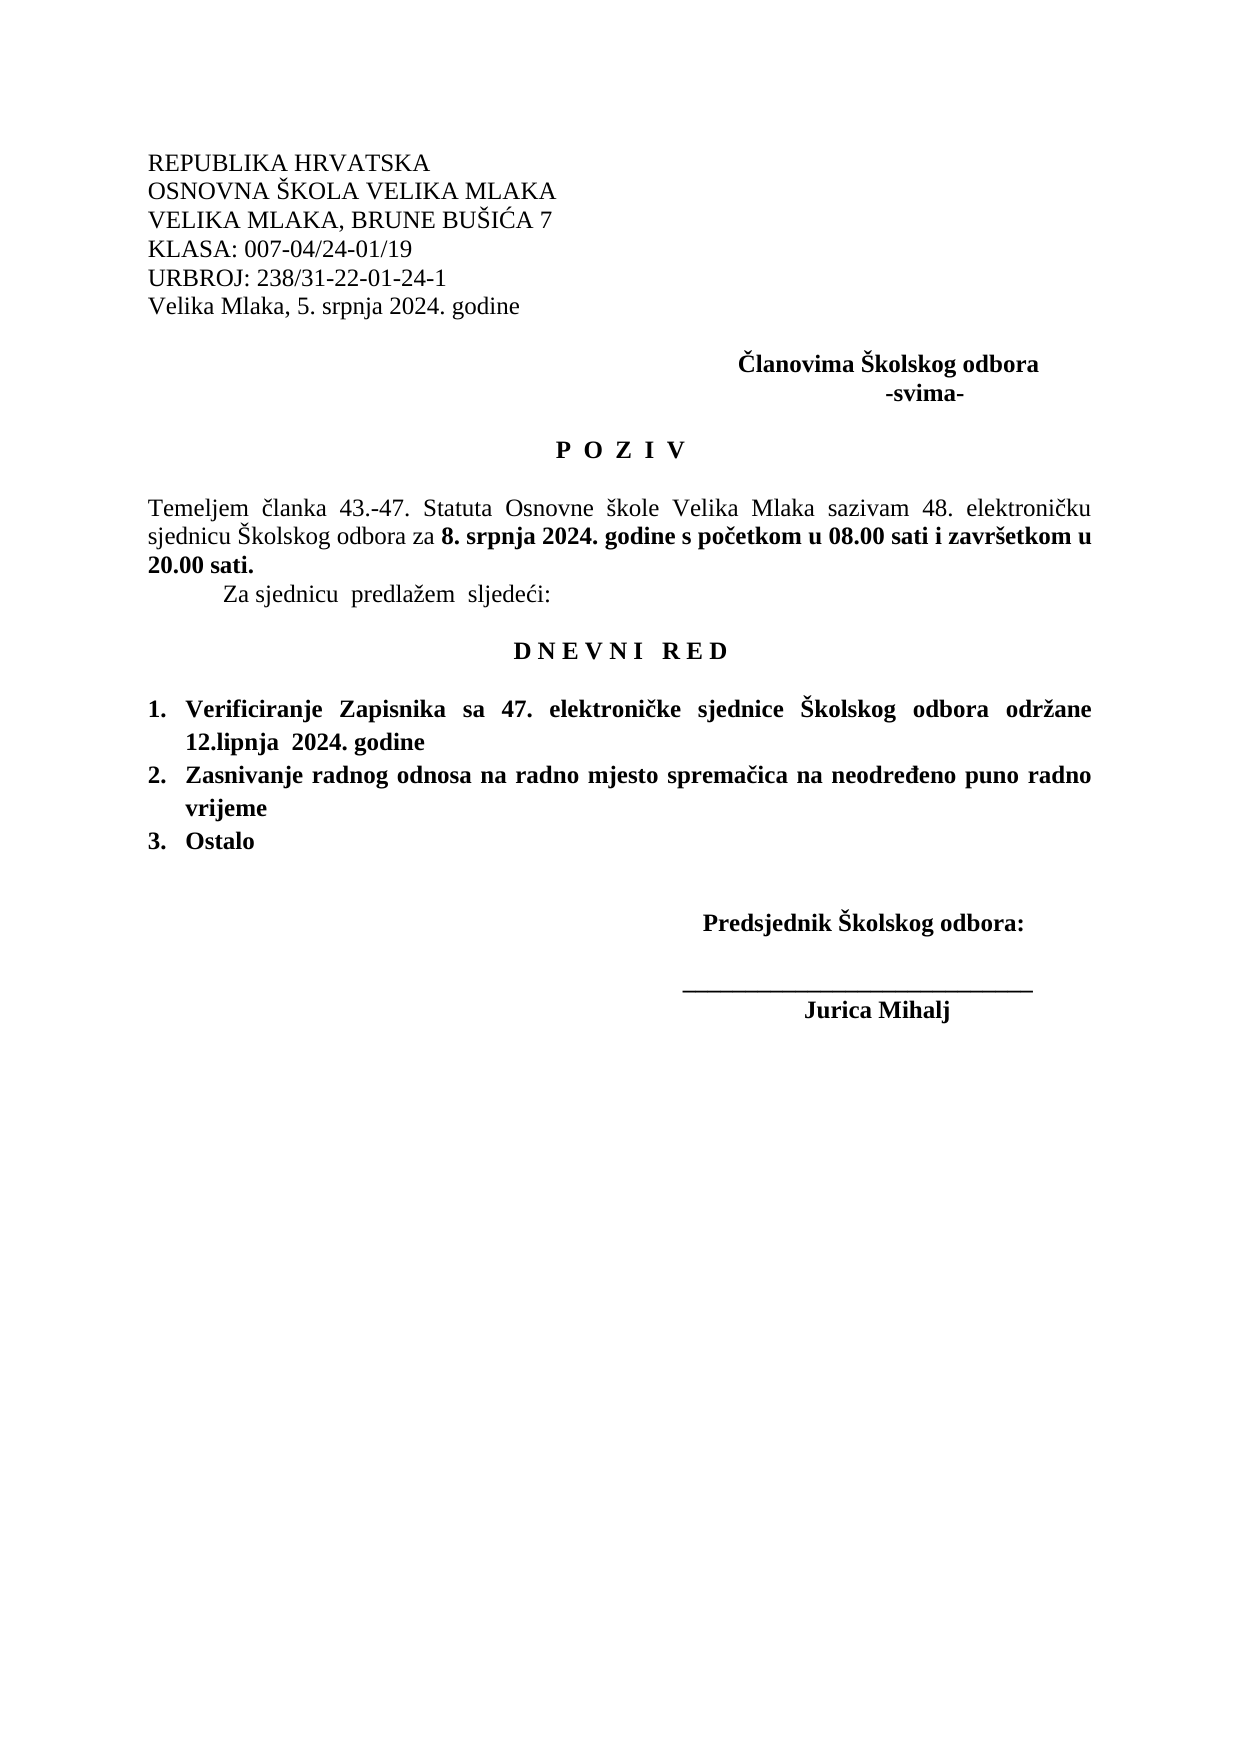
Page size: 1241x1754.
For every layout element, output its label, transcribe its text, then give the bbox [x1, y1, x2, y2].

text REPUBLIKA HRVATSKA [148, 148, 1093, 176]
text URBROJ: 238/31-22-01-24-1 [148, 263, 1093, 291]
text Velika Mlaka, 5. srpnja 2024. godine [148, 291, 1093, 320]
text P O Z I V [148, 435, 1093, 464]
list Ostalo [148, 826, 1093, 855]
text VELIKA MLAKA, BRUNE BUŠIĆA 7 [148, 205, 1093, 234]
text ____________________________ [148, 966, 1093, 995]
text Jurica Mihalj [148, 995, 1093, 1023]
list Verificiranje Zapisnika sa 47. elektroničke sjednice Školskog odbora održane 12.lipnja 2024. godine [148, 694, 1093, 756]
text Članovima Školskog odbora [148, 349, 1093, 378]
text D N E V N I R E D [148, 636, 1093, 665]
text Za sjednicu predlažem sljedeći: [148, 579, 1093, 608]
list Zasnivanje radnog odnosa na radno mjesto spremačica na neodređeno puno radno vrijeme [148, 760, 1093, 822]
text OSNOVNA ŠKOLA VELIKA MLAKA [148, 176, 1093, 205]
text KLASA: 007-04/24-01/19 [148, 234, 1093, 263]
text -svima- [811, 378, 1093, 406]
text Temeljem članka 43.-47. Statuta Osnovne škole Velika Mlaka sazivam 48. elektroničku sjednicu Školskog odbora za 8. srpnja 2024. godine s početkom u 08.00 sati i završetkom u 20.00 sati. [148, 493, 1093, 579]
text Predsjednik Školskog odbora: [148, 908, 1093, 937]
